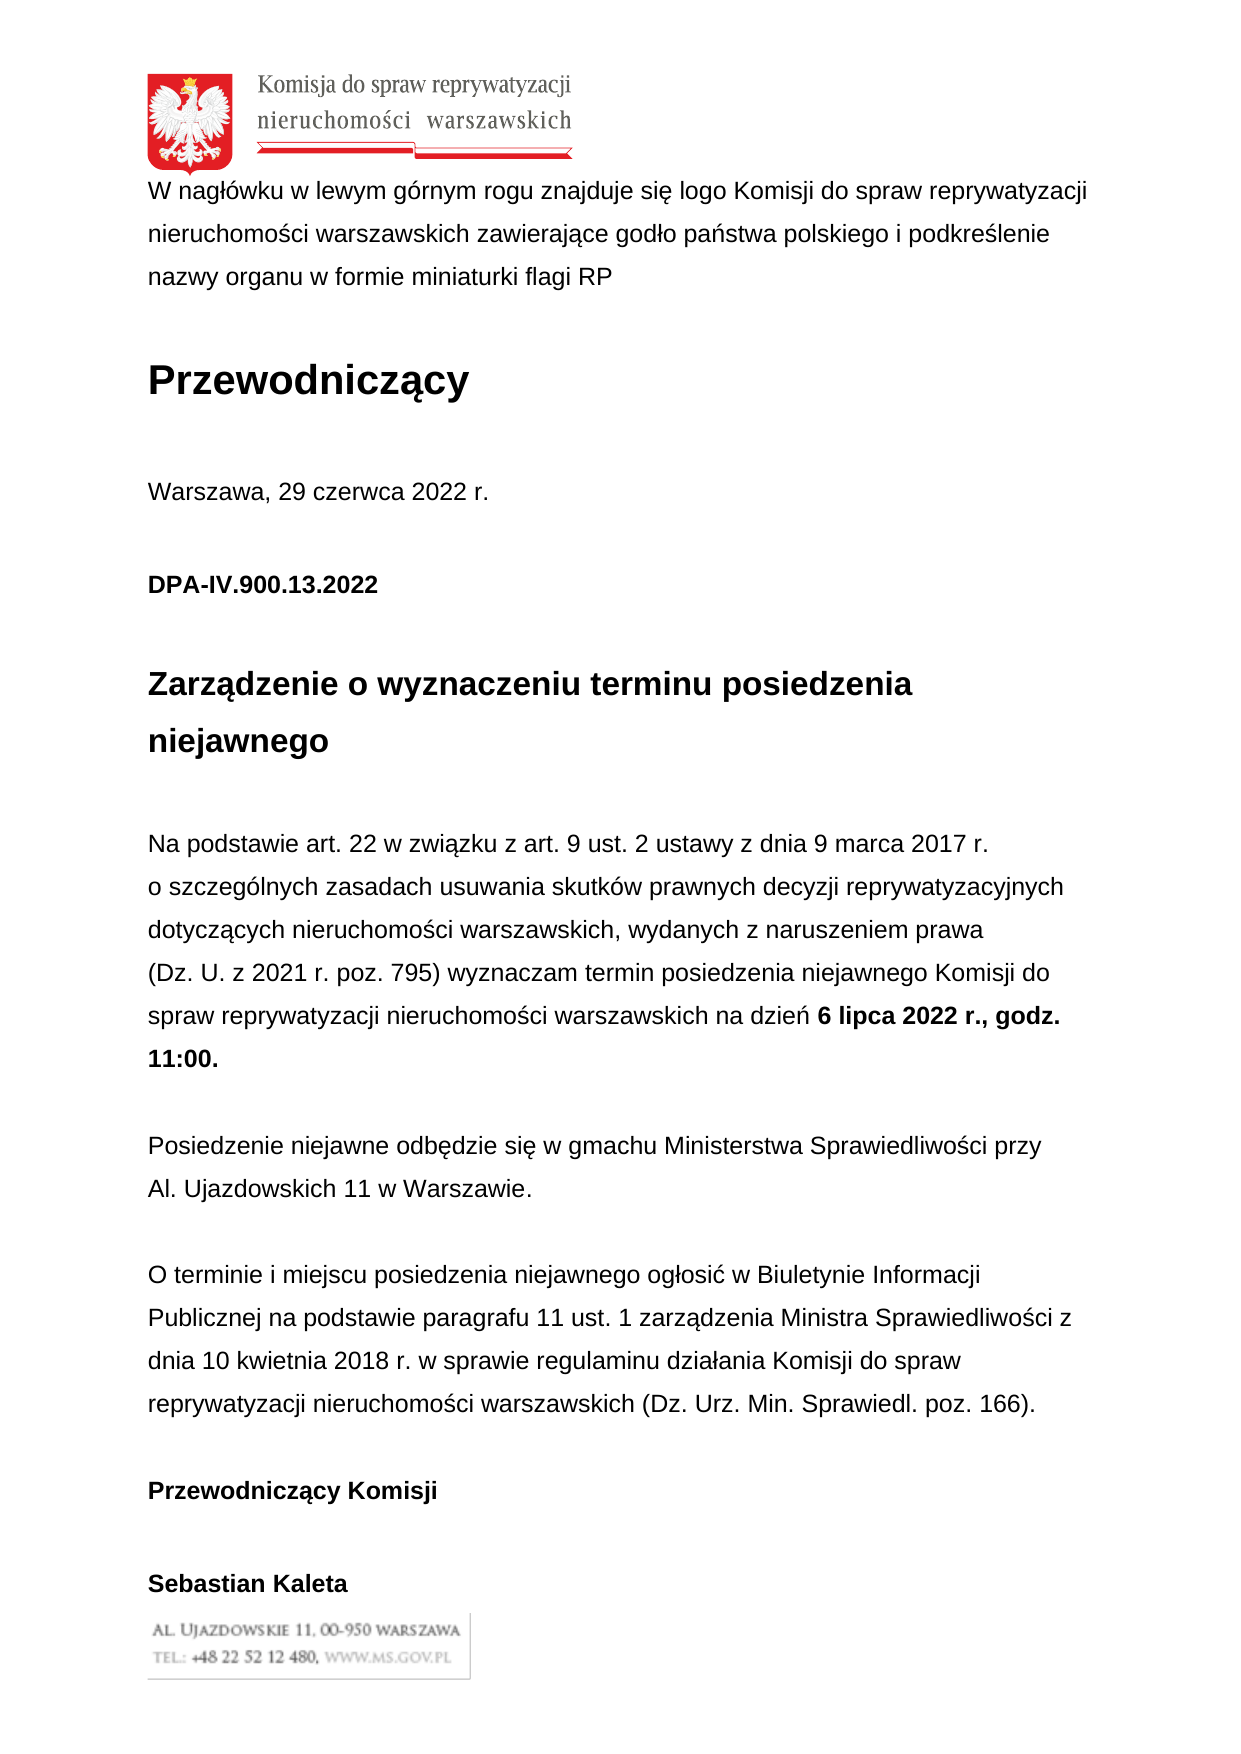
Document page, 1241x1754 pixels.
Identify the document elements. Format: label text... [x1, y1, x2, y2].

text Przewodniczący [148, 355, 1093, 403]
text Sebastian Kaleta [148, 1569, 1093, 1597]
text Warszawa, 29 czerwca 2022 r. [148, 477, 1093, 506]
picture [147, 1613, 472, 1681]
text Na podstawie art. 22 w związku z art. 9 ust. 2 ustawy z dnia 9 marca 2017 r. o szczególnych zasadach usuwania skutków prawnych decyzji reprywatyzacyjnych dotyczących nieruchomości warszawskich, wydanych z naruszeniem prawa (Dz. U. z 2021 r. poz. 795) wyznaczam termin posiedzenia niejawnego Komisji do spraw reprywatyzacji nieruchomości warszawskich na dzień 6 lipca 2022 r., godz. 11:00. [148, 829, 1093, 1073]
text W nagłówku w lewym górnym rogu znajduje się logo Komisji do spraw reprywatyzacji nieruchomości warszawskich zawierające godło państwa polskiego i podkreślenie nazwy organu w formie miniaturki flagi RP [148, 176, 1093, 291]
text Przewodniczący Komisji [148, 1476, 1093, 1504]
text Posiedzenie niejawne odbędzie się w gmachu Ministerstwa Sprawiedliwości przy Al. Ujazdowskich 11 w Warszawie. [148, 1131, 1093, 1202]
text DPA-IV.900.13.2022 [148, 570, 1093, 599]
text O terminie i miejscu posiedzenia niejawnego ogłosić w Biuletynie Informacji Publicznej na podstawie paragrafu 11 ust. 1 zarządzenia Ministra Sprawiedliwości z dnia 10 kwietnia 2018 r. w sprawie regulaminu działania Komisji do spraw reprywatyzacji nieruchomości warszawskich (Dz. Urz. Min. Sprawiedl. poz. 166). [148, 1260, 1093, 1418]
text Zarządzenie o wyznaczeniu terminu posiedzenia niejawnego [148, 663, 1093, 759]
